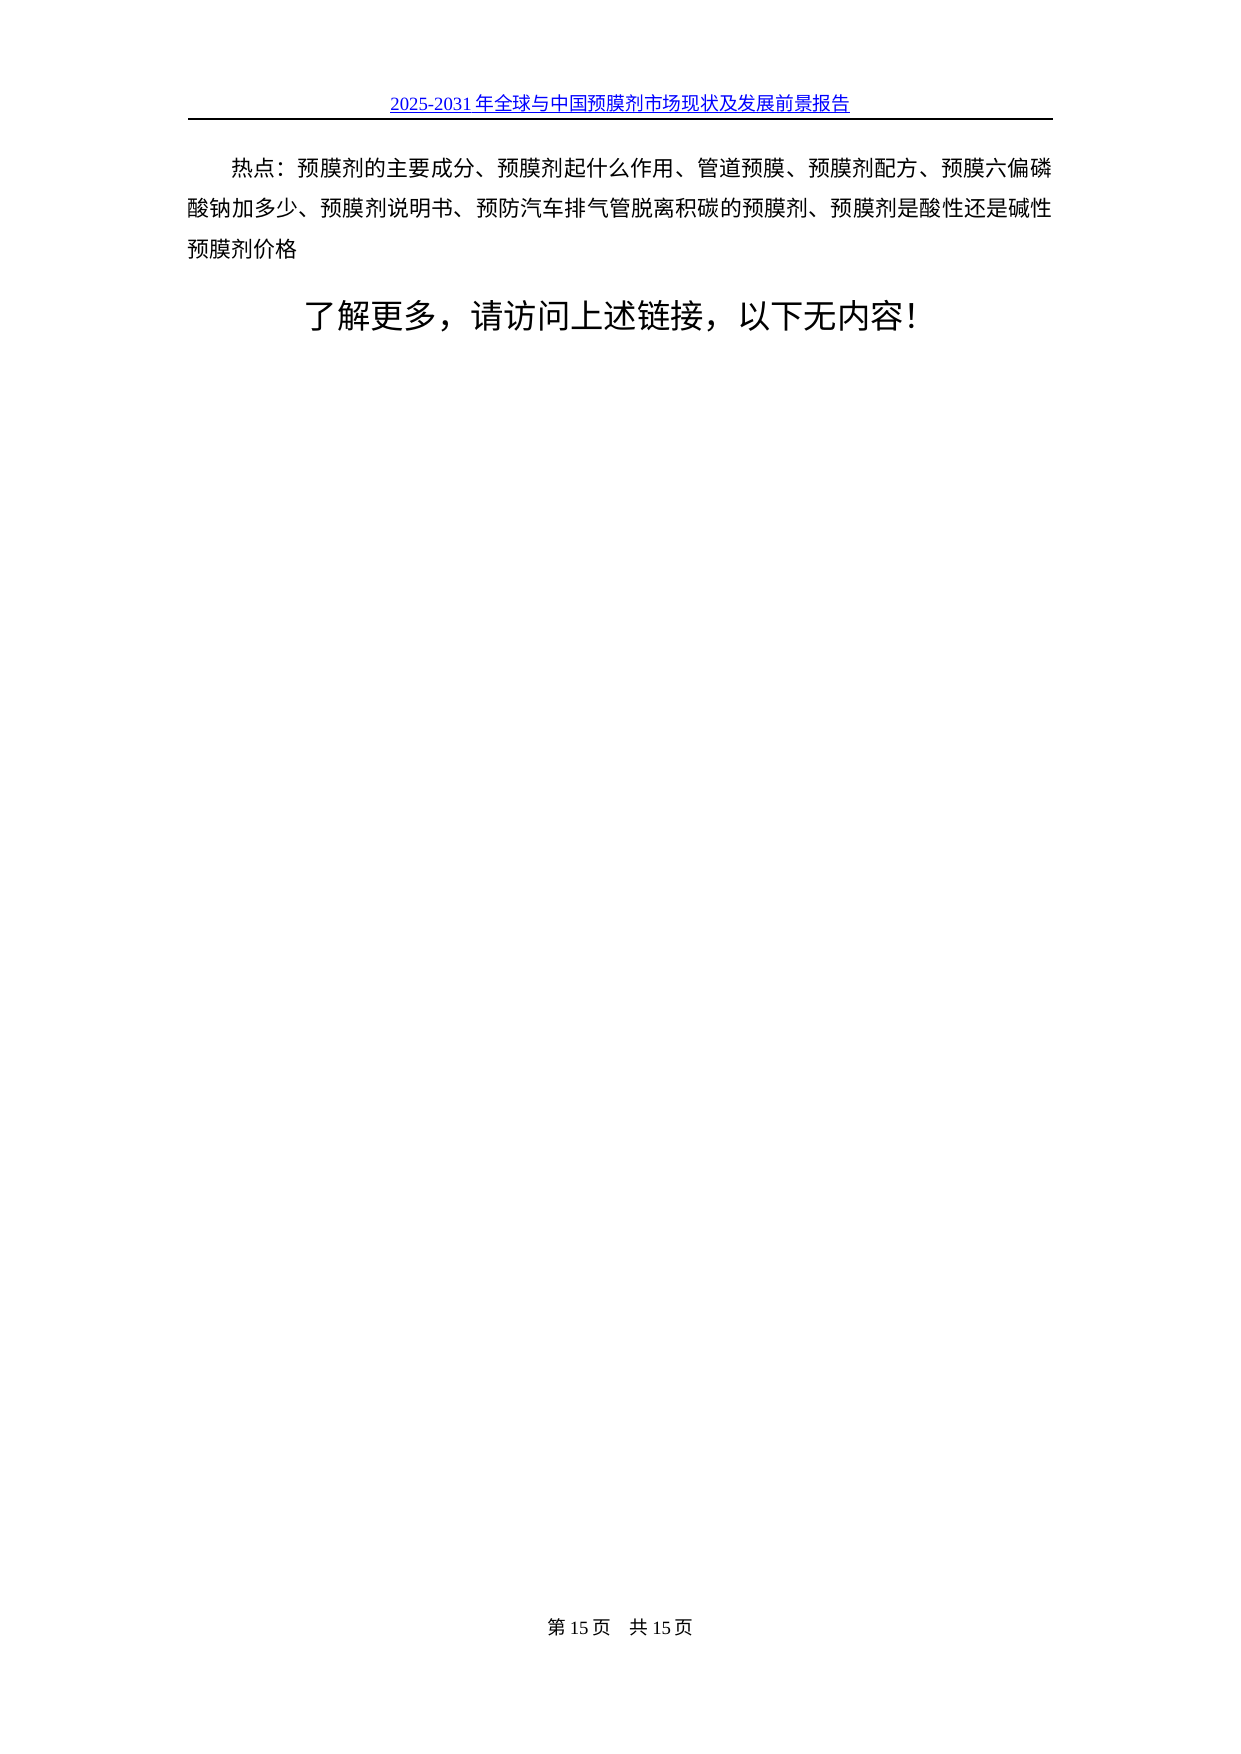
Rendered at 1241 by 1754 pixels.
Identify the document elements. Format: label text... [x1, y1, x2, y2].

title 了解更多，请访问上述链接，以下无内容！ [187, 282, 1053, 347]
text 热点：预膜剂的主要成分、预膜剂起什么作用、管道预膜、预膜剂配方、预膜六偏磷酸钠加多少、预膜剂说明书、预防汽车排气管脱离积碳的预膜剂、预膜剂是酸性还是碱性、预膜剂价格 [187, 150, 1053, 264]
